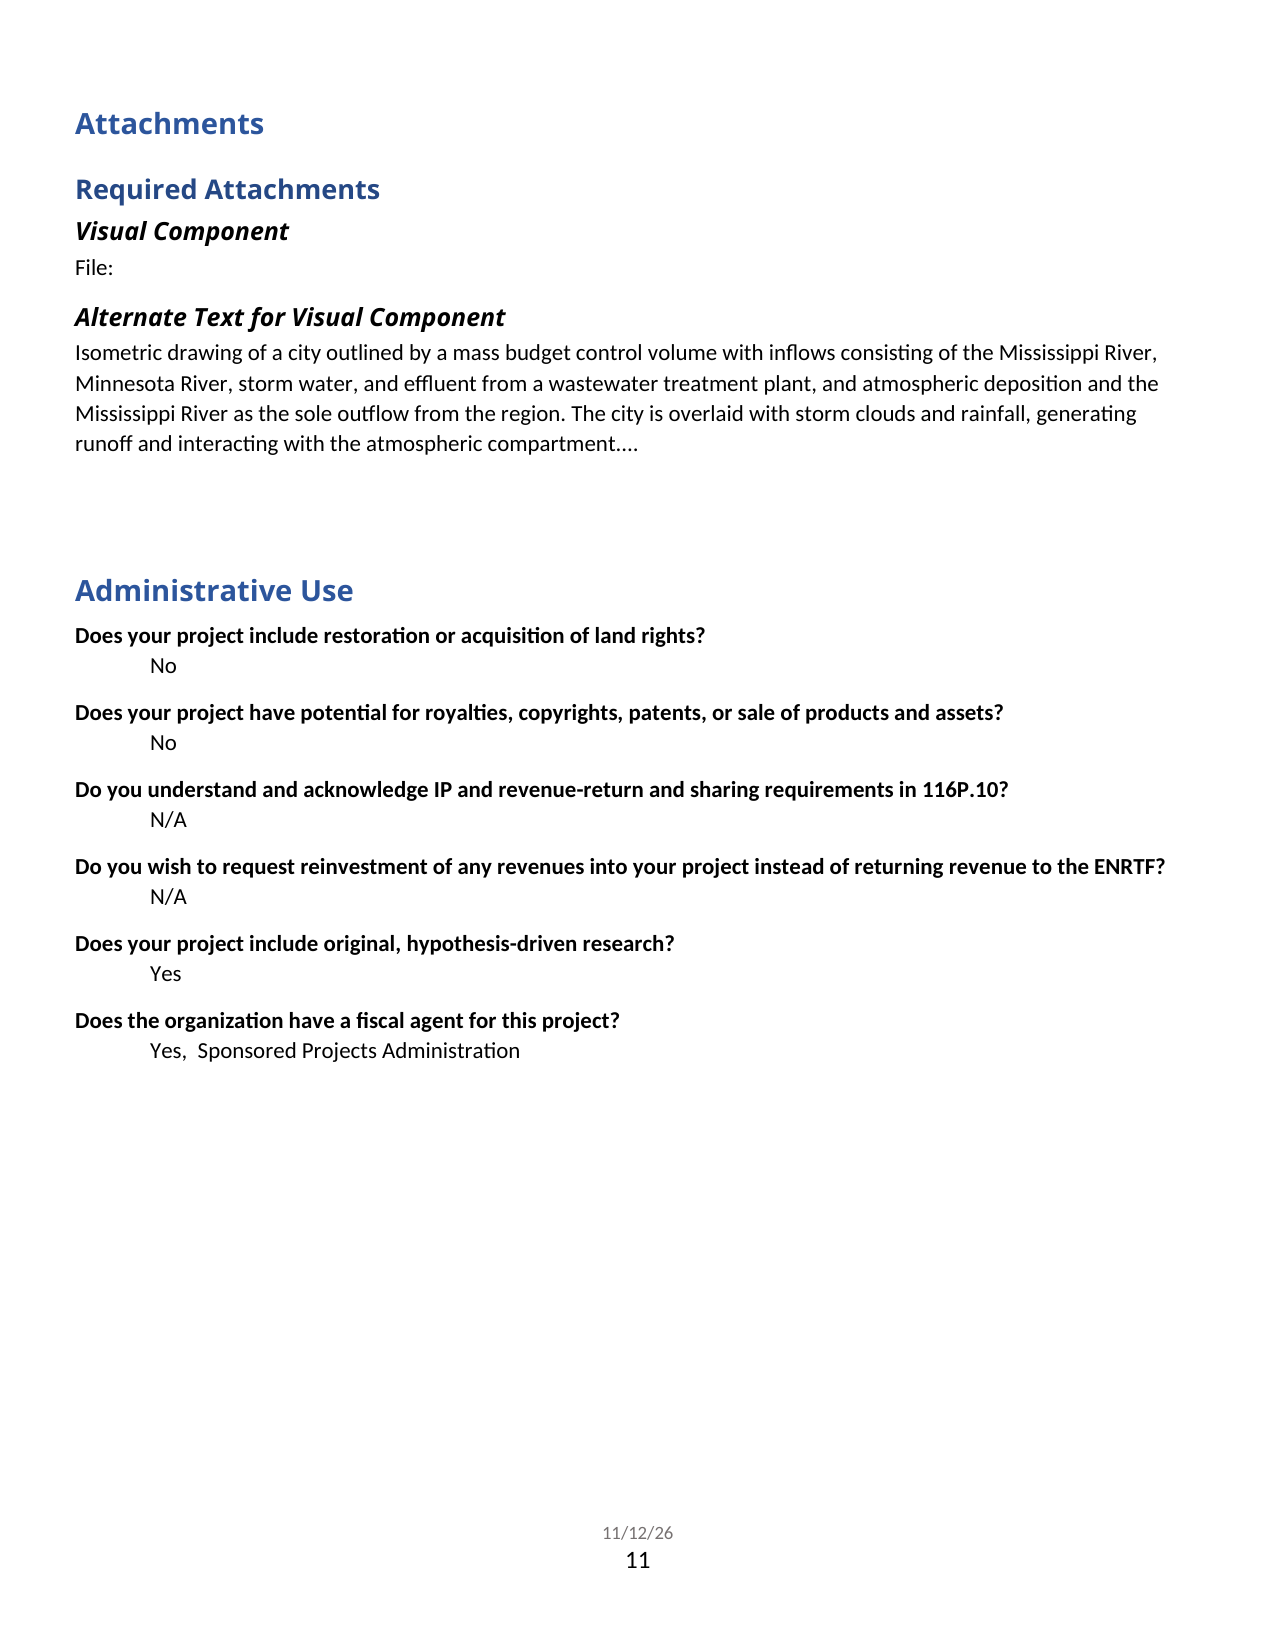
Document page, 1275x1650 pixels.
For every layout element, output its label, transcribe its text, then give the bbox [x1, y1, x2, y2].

subtitle Attachments [75, 103, 1200, 143]
subtitle Administrative Use [75, 570, 1200, 609]
text Do you wish to request reinvestment of any revenues into your project instead of returning revenue to the ENRTF? N/A [75, 852, 1200, 910]
subtitle Required Attachments [75, 171, 1200, 208]
text Does the organization have a fiscal agent for this project? Yes, Sponsored Projects Administration [75, 1006, 1200, 1064]
text Do you understand and acknowledge IP and revenue-return and sharing requirements in 116P.10? N/A [75, 775, 1200, 833]
subtitle Alternate Text for Visual Component [75, 300, 1200, 334]
subtitle Visual Component [75, 214, 1200, 248]
text Does your project include restoration or acquisition of land rights? No [75, 621, 1200, 679]
text File: [75, 253, 1200, 281]
text Isometric drawing of a city outlined by a mass budget control volume with inflows consisting of the Mississippi River, Minnesota River, storm water, and effluent from a wastewater treatment plant, and atmospheric deposition and the Mississippi River as the sole outflow from the region. The city is overlaid with storm clouds and rainfall, generating runoff and interacting with the atmospheric compartment.... [75, 338, 1200, 457]
text Does your project include original, hypothesis-driven research? Yes [75, 929, 1200, 987]
text Does your project have potential for royalties, copyrights, patents, or sale of products and assets? No [75, 698, 1200, 756]
